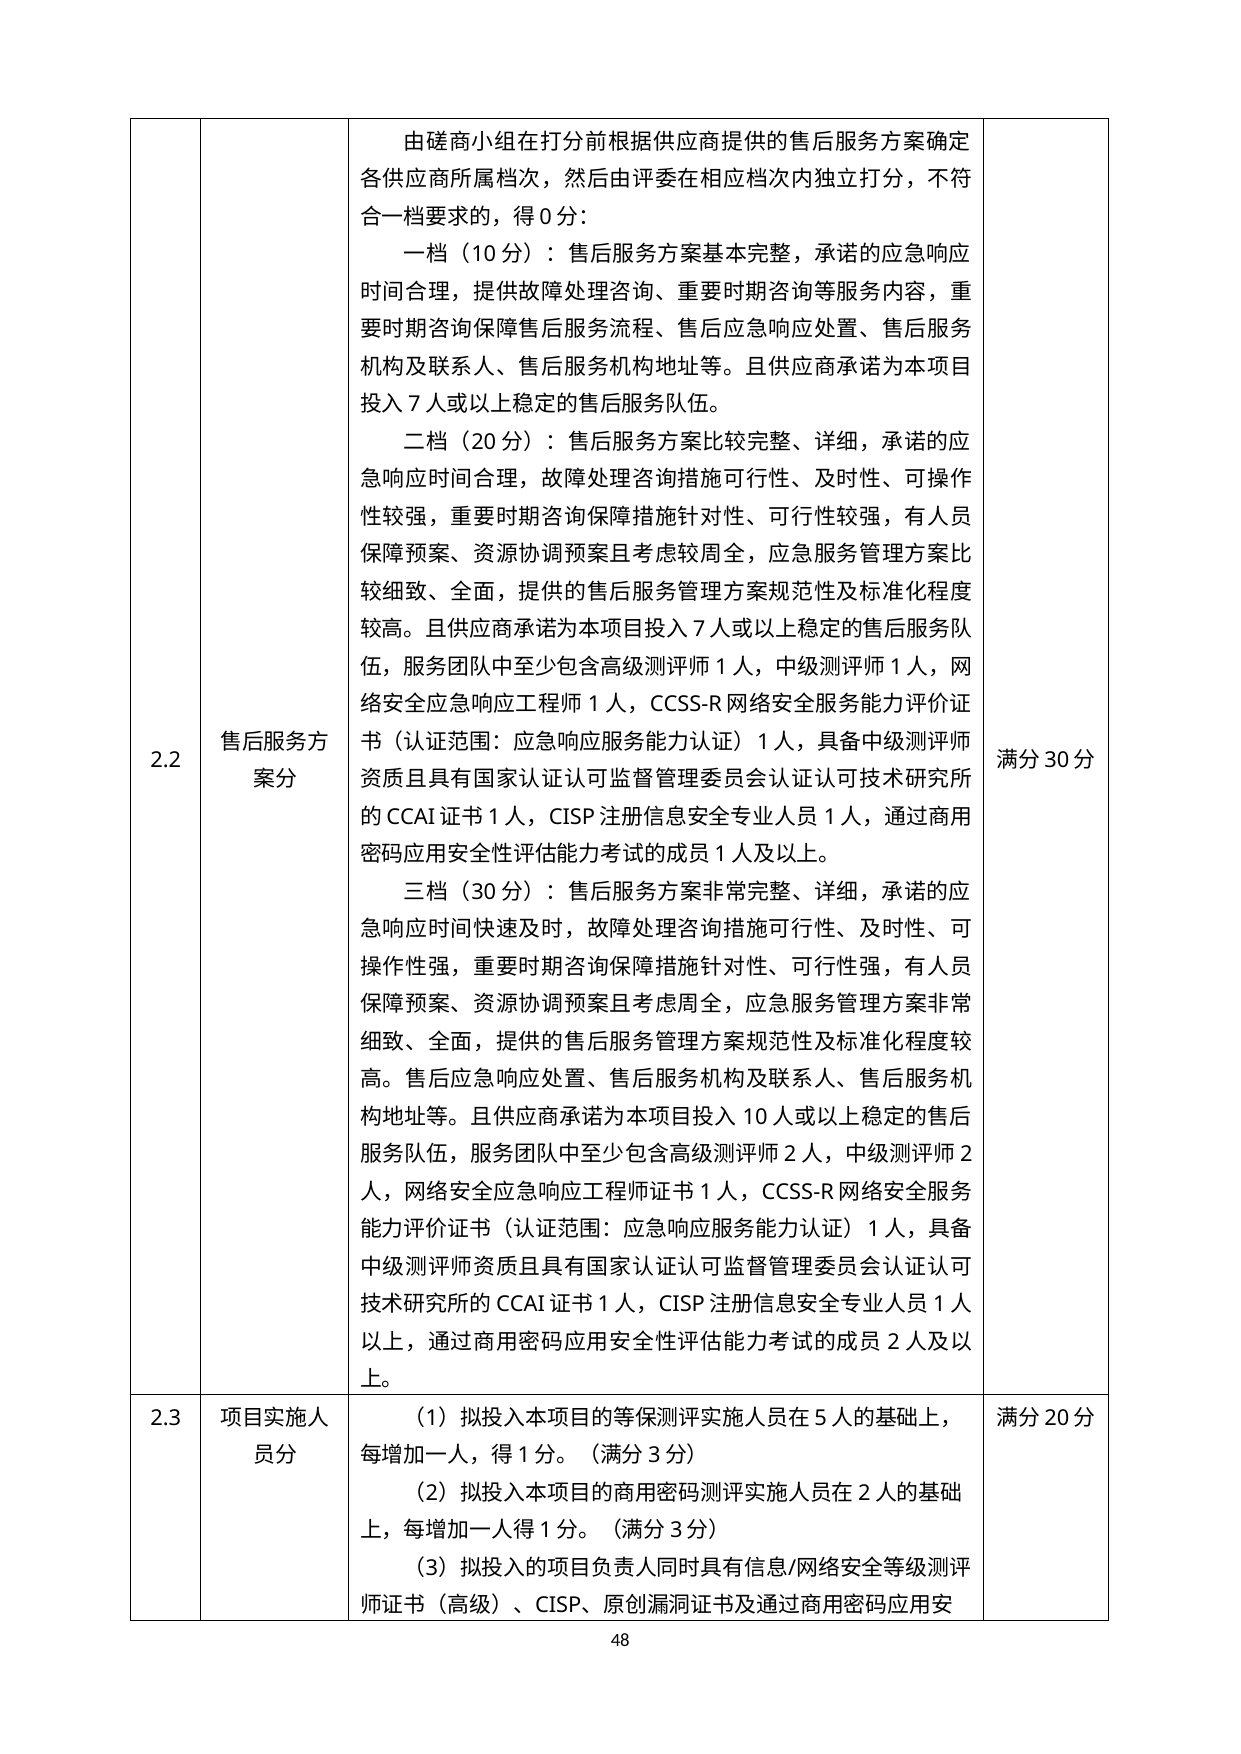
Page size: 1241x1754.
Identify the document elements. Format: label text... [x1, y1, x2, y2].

table_cell 售后服务方案分 [201, 119, 348, 1394]
table_cell 项目实施人员分 [201, 1395, 348, 1620]
table_cell 2.2 [131, 119, 200, 1394]
table_cell 由磋商小组在打分前根据供应商提供的售后服务方案确定各供应商所属档次，然后由评委在相应档次内独立打分，不符合一档要求的，得0分： 一档（10分）：售后服务方案基本完整，承诺的应急响应时间合理，提供故障处理咨询、重要时期咨询等服务内容，重要时期咨询保障售后服务流程、售后应急响应处置、售后服务机构及联系人、售后服务机构地址等。且供应商承诺为本项目投入7人或以上稳定的售后服务队伍。 二档（20分）：售后服务方案比较完整、详细，承诺的应急响应时间合理，故障处理咨询措施可行性、及时性、可操作性较强，重要时期咨询保障措施针对性、可行性较强，有人员保障预案、资源协调预案且考虑较周全，应急服务管理方案比较细致、全面，提供的售后服务管理方案规范性及标准化程度较高。且供应商承诺为本项目投入7人或以上稳定的售后服务队伍，服务团队中至少包含高级测评师1人，中级测评师1人，网络安全应急响应工程师1人，CCSS-R网络安全服务能力评价证书（认证范围：应急响应服务能力认证）1人，具备中级测评师资质且具有国家认证认可监督管理委员会认证认可技术研究所的CCAI证书1人，CISP注册信息安全专业人员 1人，通过商用密码应用安全性评估能力考试的成员1人及以上。 三档（30分）：售后服务方案非常完整、详细，承诺的应急响应时间快速及时，故障处理咨询措施可行性、及时性、可操作性强，重要时期咨询保障措施针对性、可行性强，有人员保障预案、资源协调预案且考虑周全，应急服务管理方案非常细致、全面，提供的售后服务管理方案规范性及标准化程度较高。售后应急响应处置、售后服务机构及联系人、售后服务机构地址等。且供应商承诺为本项目投入10人或以上稳定的售后服务队伍，服务团队中至少包含高级测评师2人，中级测评师2人，网络安全应急响应工程师证书1人，CCSS-R网络安全服务能力评价证书（认证范围：应急响应服务能力认证）1人，具备中级测评师资质且具有国家认证认可监督管理委员会认证认可技术研究所的CCAI证书1人，CISP注册信息安全专业人员1人以上，通过商用密码应用安全性评估能力考试的成员2人及以上。 [349, 119, 983, 1394]
table_cell 满分30分 [984, 119, 1108, 1394]
table_cell 2.3 [131, 1395, 200, 1620]
table_cell 满分20分 [984, 1395, 1108, 1620]
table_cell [349, 1395, 983, 1620]
